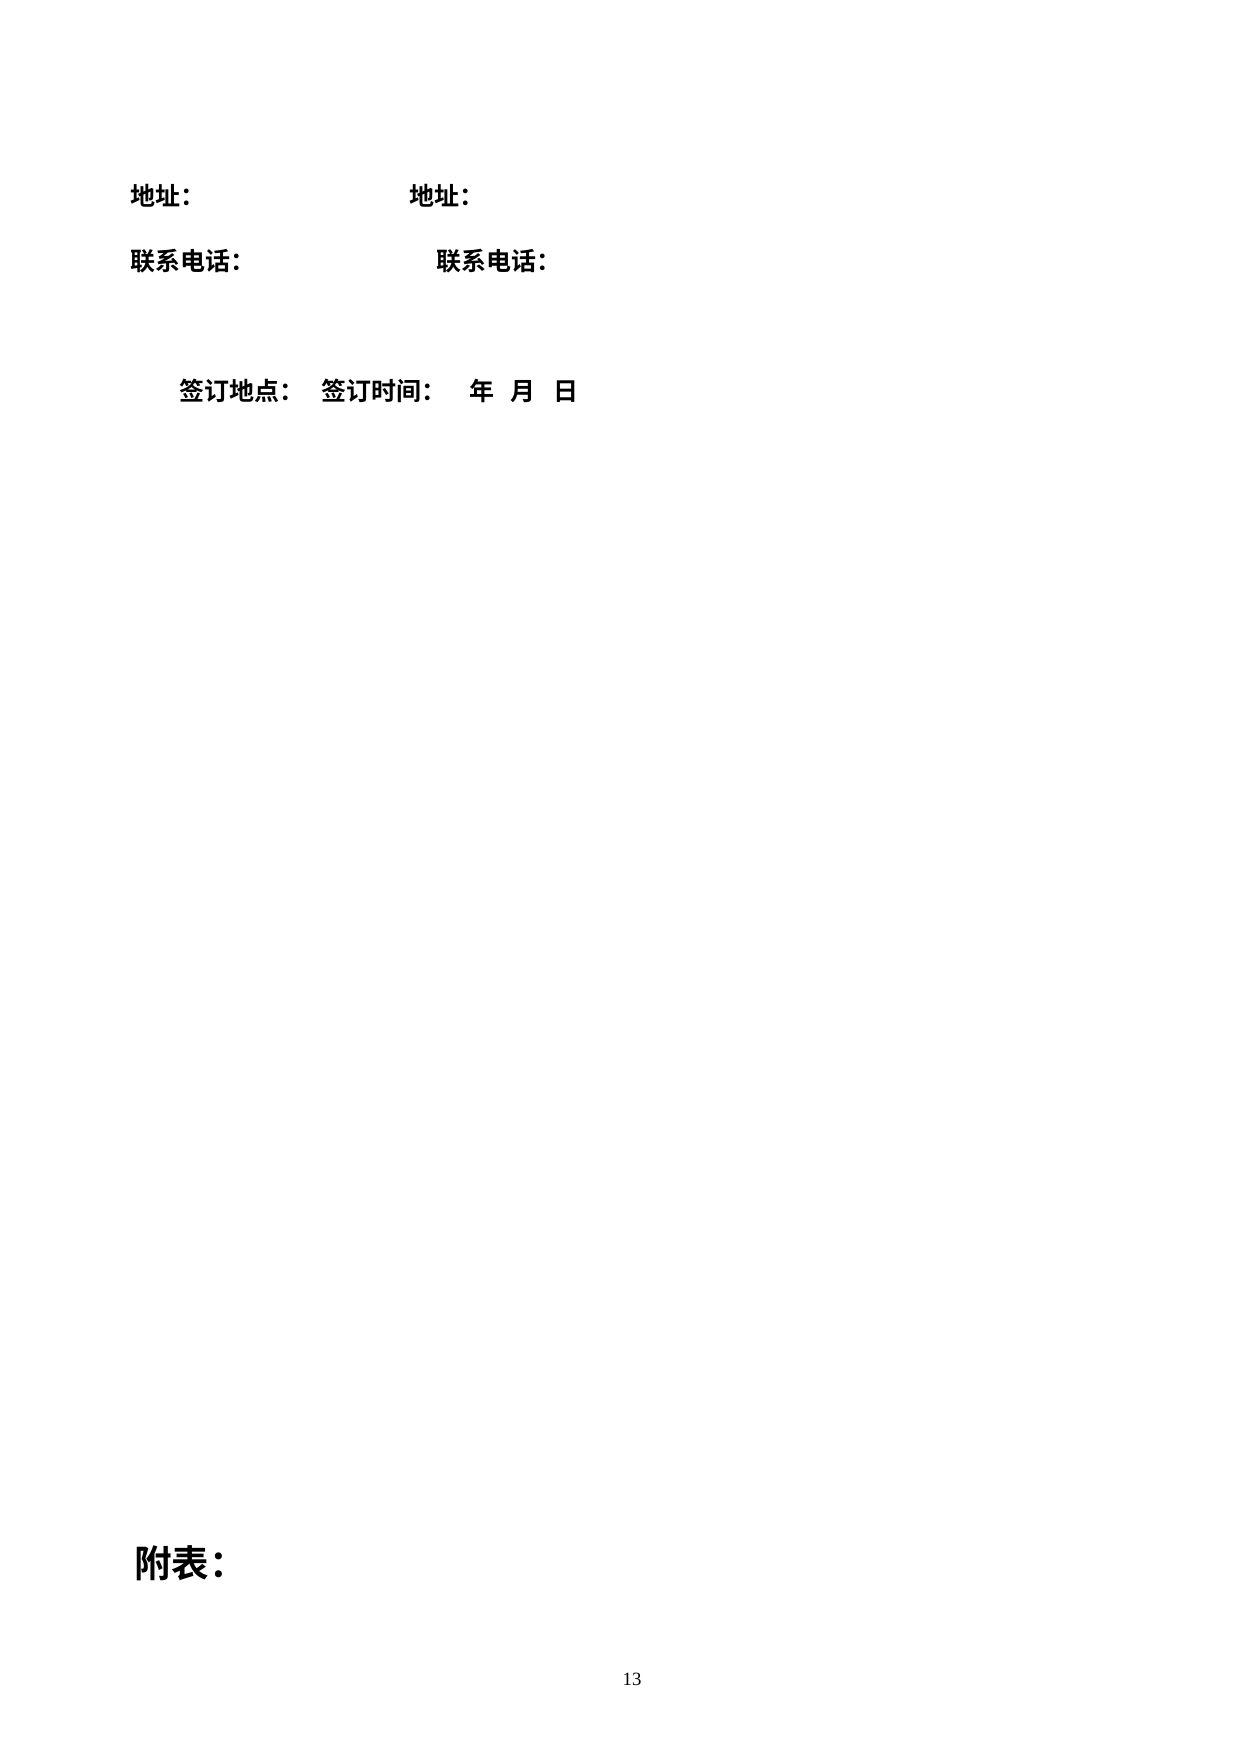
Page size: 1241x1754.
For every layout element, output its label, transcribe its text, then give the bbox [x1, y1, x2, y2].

table_header 附表： 物业移交接收确认单 [133, 422, 1130, 1593]
text 联系电话： 联系电话： [130, 227, 1134, 292]
text 签订地点： 签订时间： 年 月 日 [130, 357, 1134, 422]
text 地址： 地址： [130, 162, 1134, 227]
